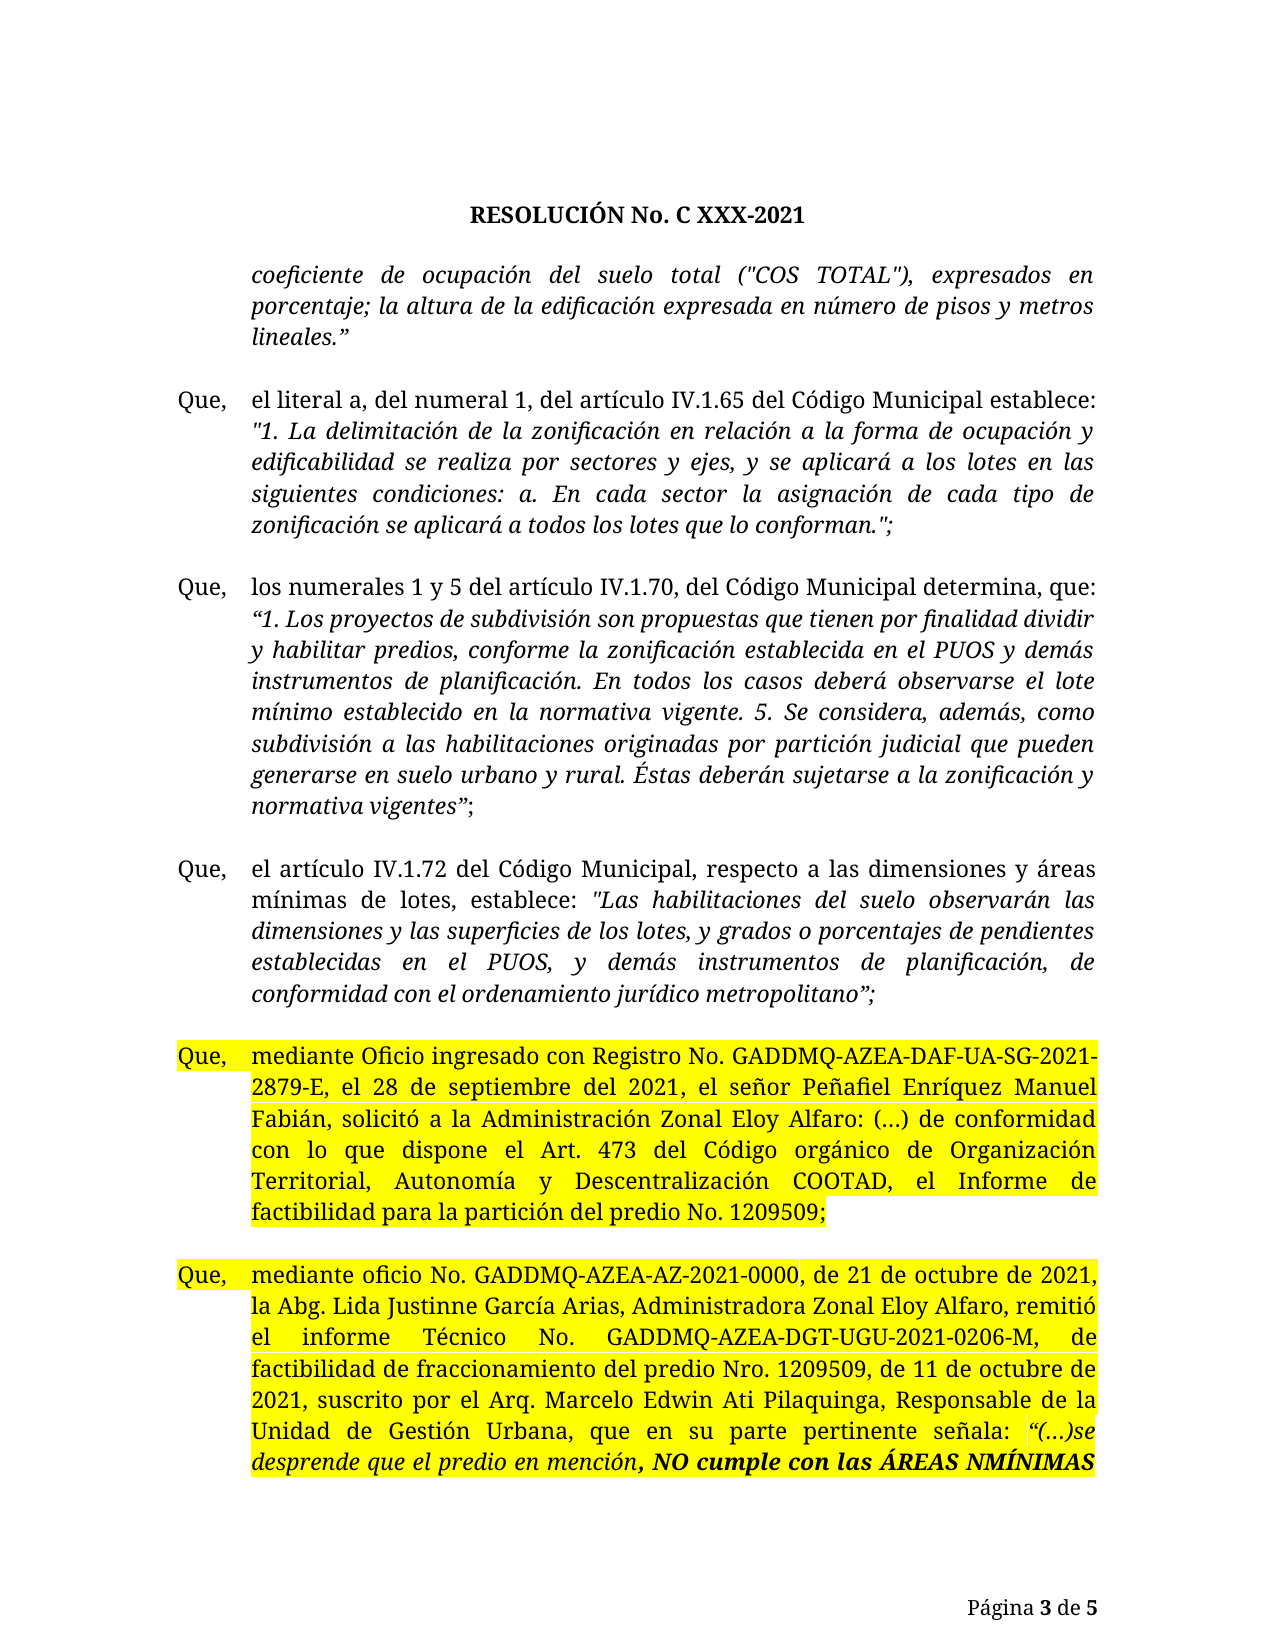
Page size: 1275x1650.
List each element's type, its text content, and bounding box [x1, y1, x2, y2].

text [177, 259, 1098, 352]
text Que, el literal a, del numeral 1, del artículo IV.1.65 del Código Municipal establece: "1. La delimitación de la zonificación en relación a la forma de ocupación y edificabilidad se realiza por sectores y ejes, y se aplicará a los lotes en las siguientes condiciones: a. En cada sector la asignación de cada tipo de zonificación se aplicará a todos los lotes que lo conforman."; [177, 384, 1098, 540]
text Que, los numerales 1 y 5 del artículo IV.1.70, del Código Municipal determina, que: “1. Los proyectos de subdivisión son propuestas que tienen por finalidad dividir y habilitar predios, conforme la zonificación establecida en el PUOS y demás instrumentos de planificación. En todos los casos deberá observarse el lote mínimo establecido en la normativa vigente. 5. Se considera, además, como subdivisión a las habilitaciones originadas por partición judicial que pueden generarse en suelo urbano y rural. Éstas deberán sujetarse a la zonificación y normativa vigentes”; [177, 571, 1098, 821]
text Que, el artículo IV.1.72 del Código Municipal, respecto a las dimensiones y áreas mínimas de lotes, establece: "Las habilitaciones del suelo observarán las dimensiones y las superficies de los lotes, y grados o porcentajes de pendientes establecidas en el PUOS, y demás instrumentos de planificación, de conformidad con el ordenamiento jurídico metropolitano”; [177, 852, 1098, 1009]
text Que, mediante Oficio ingresado con Registro No. GADDMQ-AZEA-DAF-UA-SG-2021-2879-E, el 28 de septiembre del 2021, el señor Peñafiel Enríquez Manuel Fabián, solicitó a la Administración Zonal Eloy Alfaro: (…) de conformidad con lo que dispone el Art. 473 del Código orgánico de Organización Territorial, Autonomía y Descentralización COOTAD, el Informe de factibilidad para la partición del predio No. 1209509; [177, 1071, 1098, 1227]
